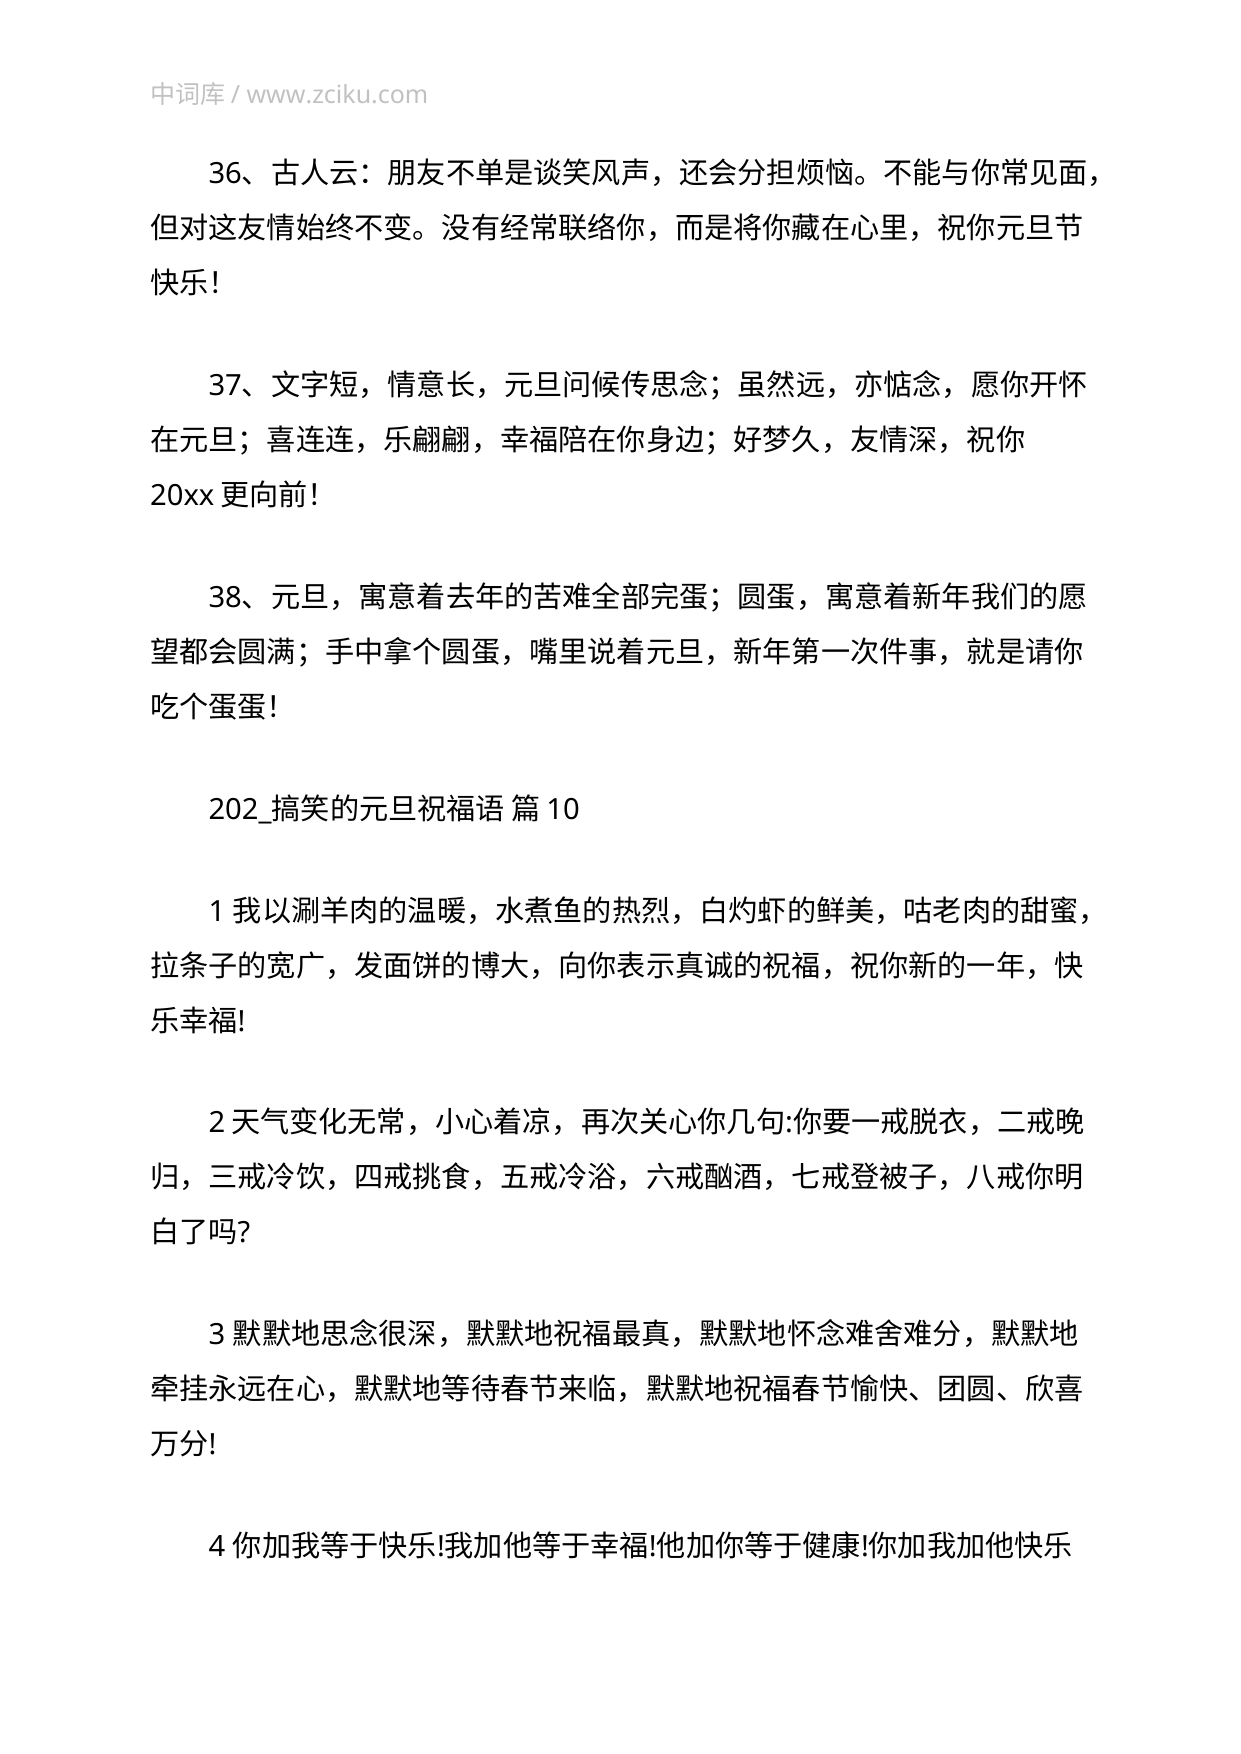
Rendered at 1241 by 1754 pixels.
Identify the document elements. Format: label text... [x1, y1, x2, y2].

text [150, 1523, 1090, 1565]
text 38、元旦，寓意着去年的苦难全部完蛋；圆蛋，寓意着新年我们的愿望都会圆满；手中拿个圆蛋，嘴里说着元旦，新年第一次件事，就是请你吃个蛋蛋！ [150, 573, 1090, 726]
text 202_搞笑的元旦祝福语 篇10 [150, 785, 1090, 828]
text 3 默默地思念很深，默默地祝福最真，默默地怀念难舍难分，默默地牵挂永远在心，默默地等待春节来临，默默地祝福春节愉快、团圆、欣喜万分! [150, 1311, 1090, 1463]
text 36、古人云：朋友不单是谈笑风声，还会分担烦恼。不能与你常见面，但对这友情始终不变。没有经常联络你，而是将你藏在心里，祝你元旦节快乐！ [150, 150, 1090, 302]
text 1 我以涮羊肉的温暖，水煮鱼的热烈，白灼虾的鲜美，咕老肉的甜蜜，拉条子的宽广，发面饼的博大，向你表示真诚的祝福，祝你新的一年，快乐幸福! [150, 887, 1090, 1039]
text 37、文字短，情意长，元旦问候传思念；虽然远，亦惦念，愿你开怀在元旦；喜连连，乐翩翩，幸福陪在你身边；好梦久，友情深，祝你20xx更向前！ [150, 362, 1090, 514]
text 2天气变化无常，小心着凉，再次关心你几句:你要一戒脱衣，二戒晚归，三戒冷饮，四戒挑食，五戒冷浴，六戒酗酒，七戒登被子，八戒你明白了吗? [150, 1099, 1090, 1251]
